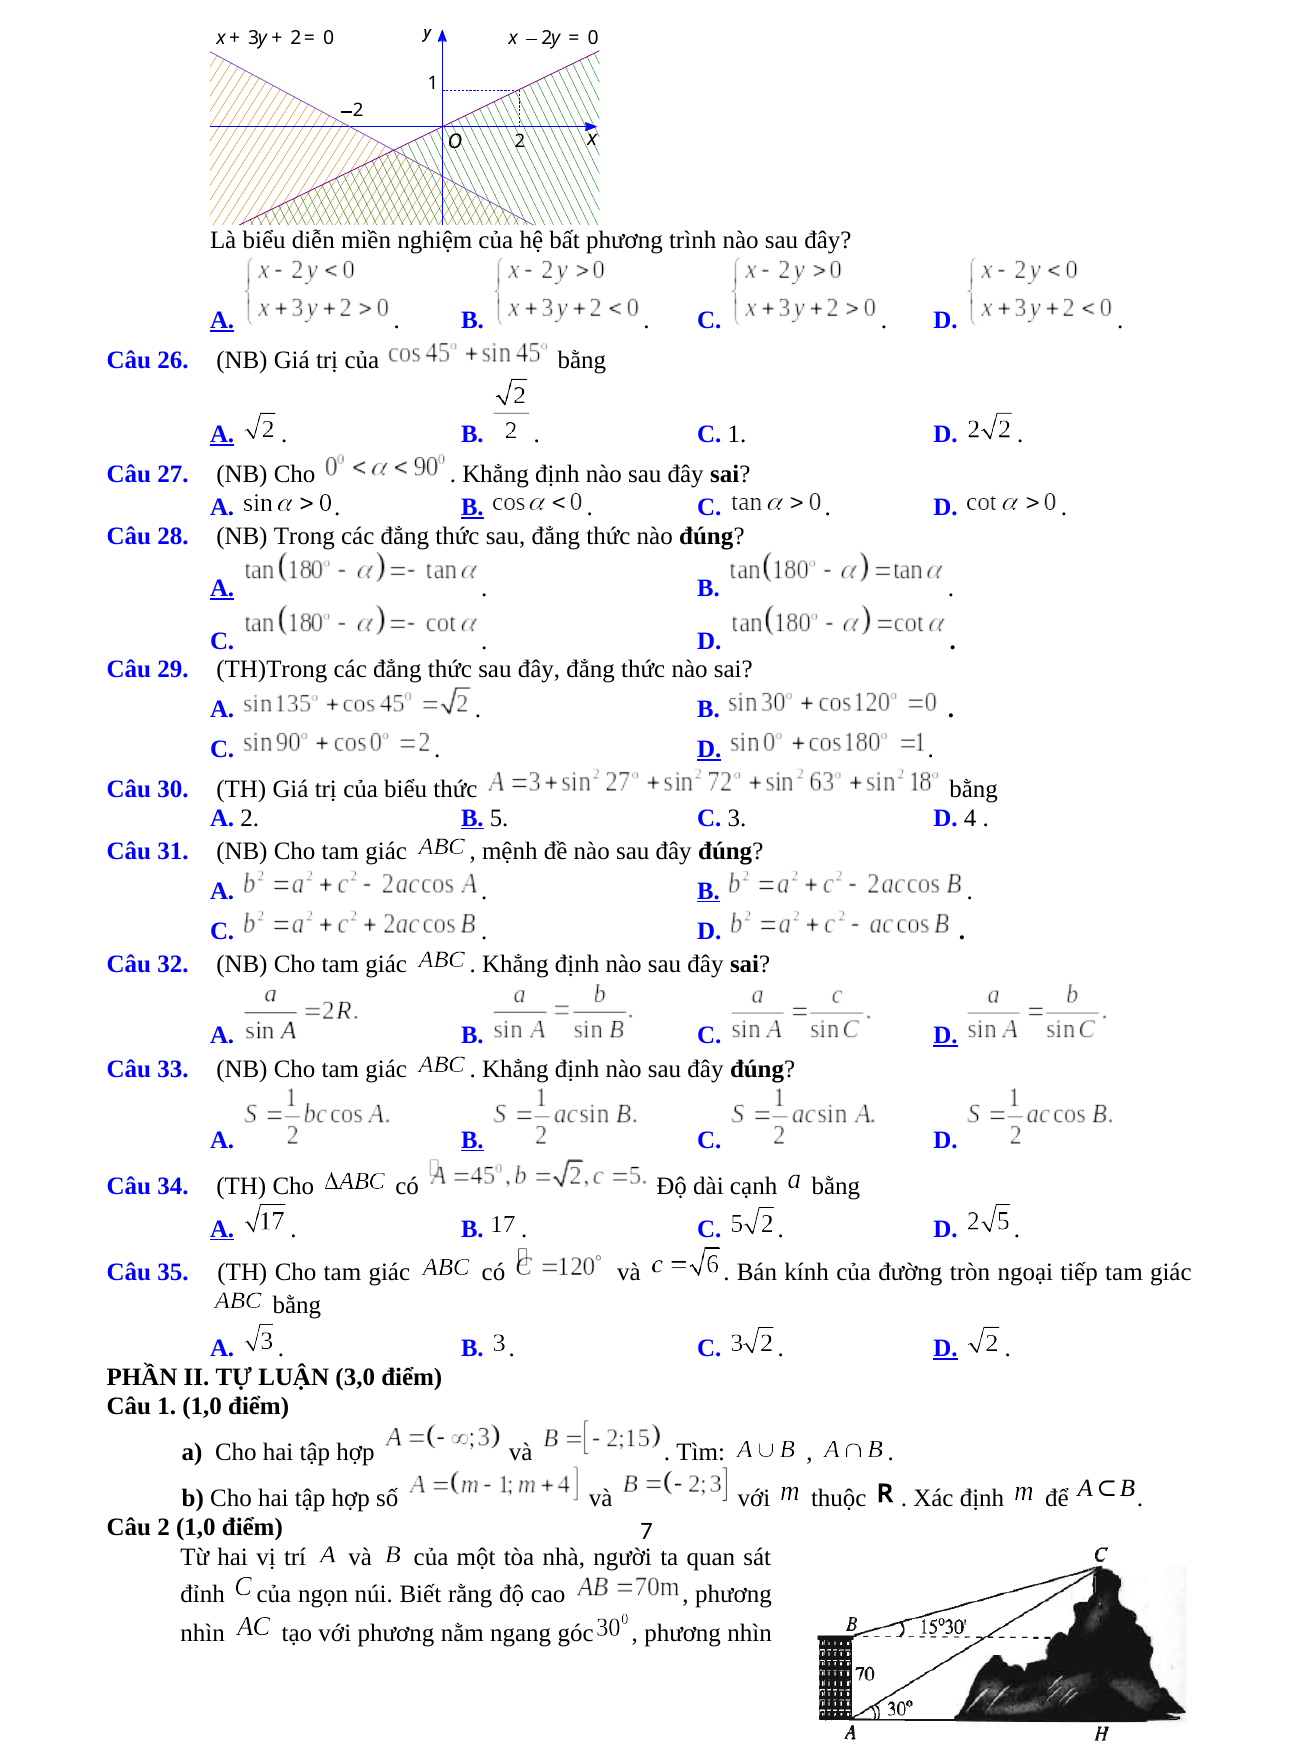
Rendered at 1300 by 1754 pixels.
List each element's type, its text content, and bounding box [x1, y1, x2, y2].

text Câu 1. (1,0 điểm) [106, 1391, 1193, 1419]
text A. B. C. D. [210, 1083, 1193, 1154]
text Câu 35. (TH) Cho tam giác có và . Bán kính của đường tròn ngoại tiếp tam giác bằng [106, 1243, 1193, 1319]
text Câu 28. (NB) Trong các đẳng thức sau, đẳng thức nào đúng? [106, 521, 1193, 550]
text A. . B. . [210, 865, 1193, 905]
text C. . D. . [210, 905, 1193, 944]
text A. . B. . C. 1. D. . [210, 374, 1193, 448]
text A. B. C. D. [210, 978, 1193, 1049]
text Là biểu diễn miền nghiệm của hệ bất phương trình nào sau đây? [210, 225, 1193, 253]
text Câu 31. (NB) Cho tam giác , mệnh đề nào sau đây đúng? [106, 831, 1193, 865]
text a) Cho hai tập hợp và . Tìm: , . [106, 1419, 1193, 1466]
text b) Cho hai tập hợp số và với thuộc . Xác định để . [106, 1466, 1193, 1512]
text A. . B. . [210, 683, 1193, 723]
text Câu 34. (TH) Cho có Độ dài cạnh bằng [106, 1154, 1193, 1200]
text A. . B. . C. . D. . [210, 253, 1193, 334]
text Câu 2 (1,0 điểm) [106, 1512, 1193, 1540]
text Câu 32. (NB) Cho tam giác . Khẳng định nào sau đây sai? [106, 944, 1193, 978]
text A. . B. . C. . D. . [210, 488, 1193, 521]
text Câu 30. (TH) Giá trị của biểu thức bằng [106, 763, 1193, 803]
text A. . B. . [210, 550, 1193, 602]
text Câu 26. (NB) Giá trị của bằng [106, 334, 1193, 374]
text C. . D. . [210, 602, 1193, 654]
text C. . D. . [210, 723, 1193, 763]
text Câu 29. (TH)Trong các đẳng thức sau đây, đẳng thức nào sai? [106, 654, 1193, 683]
text PHẦN II. TỰ LUẬN (3,0 điểm) [106, 1362, 1193, 1391]
text A. . B. . C. . D. . [210, 1319, 1193, 1362]
text Câu 33. (NB) Cho tam giác . Khẳng định nào sau đây đúng? [106, 1049, 1193, 1083]
text Câu 27. (NB) Cho . Khẳng định nào sau đây sai? [106, 448, 1193, 488]
text A. 2. B. 5. C. 3. D. 4 . [210, 803, 1193, 831]
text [180, 1540, 1193, 1647]
text A. . B. . C. . D. . [210, 1200, 1193, 1243]
